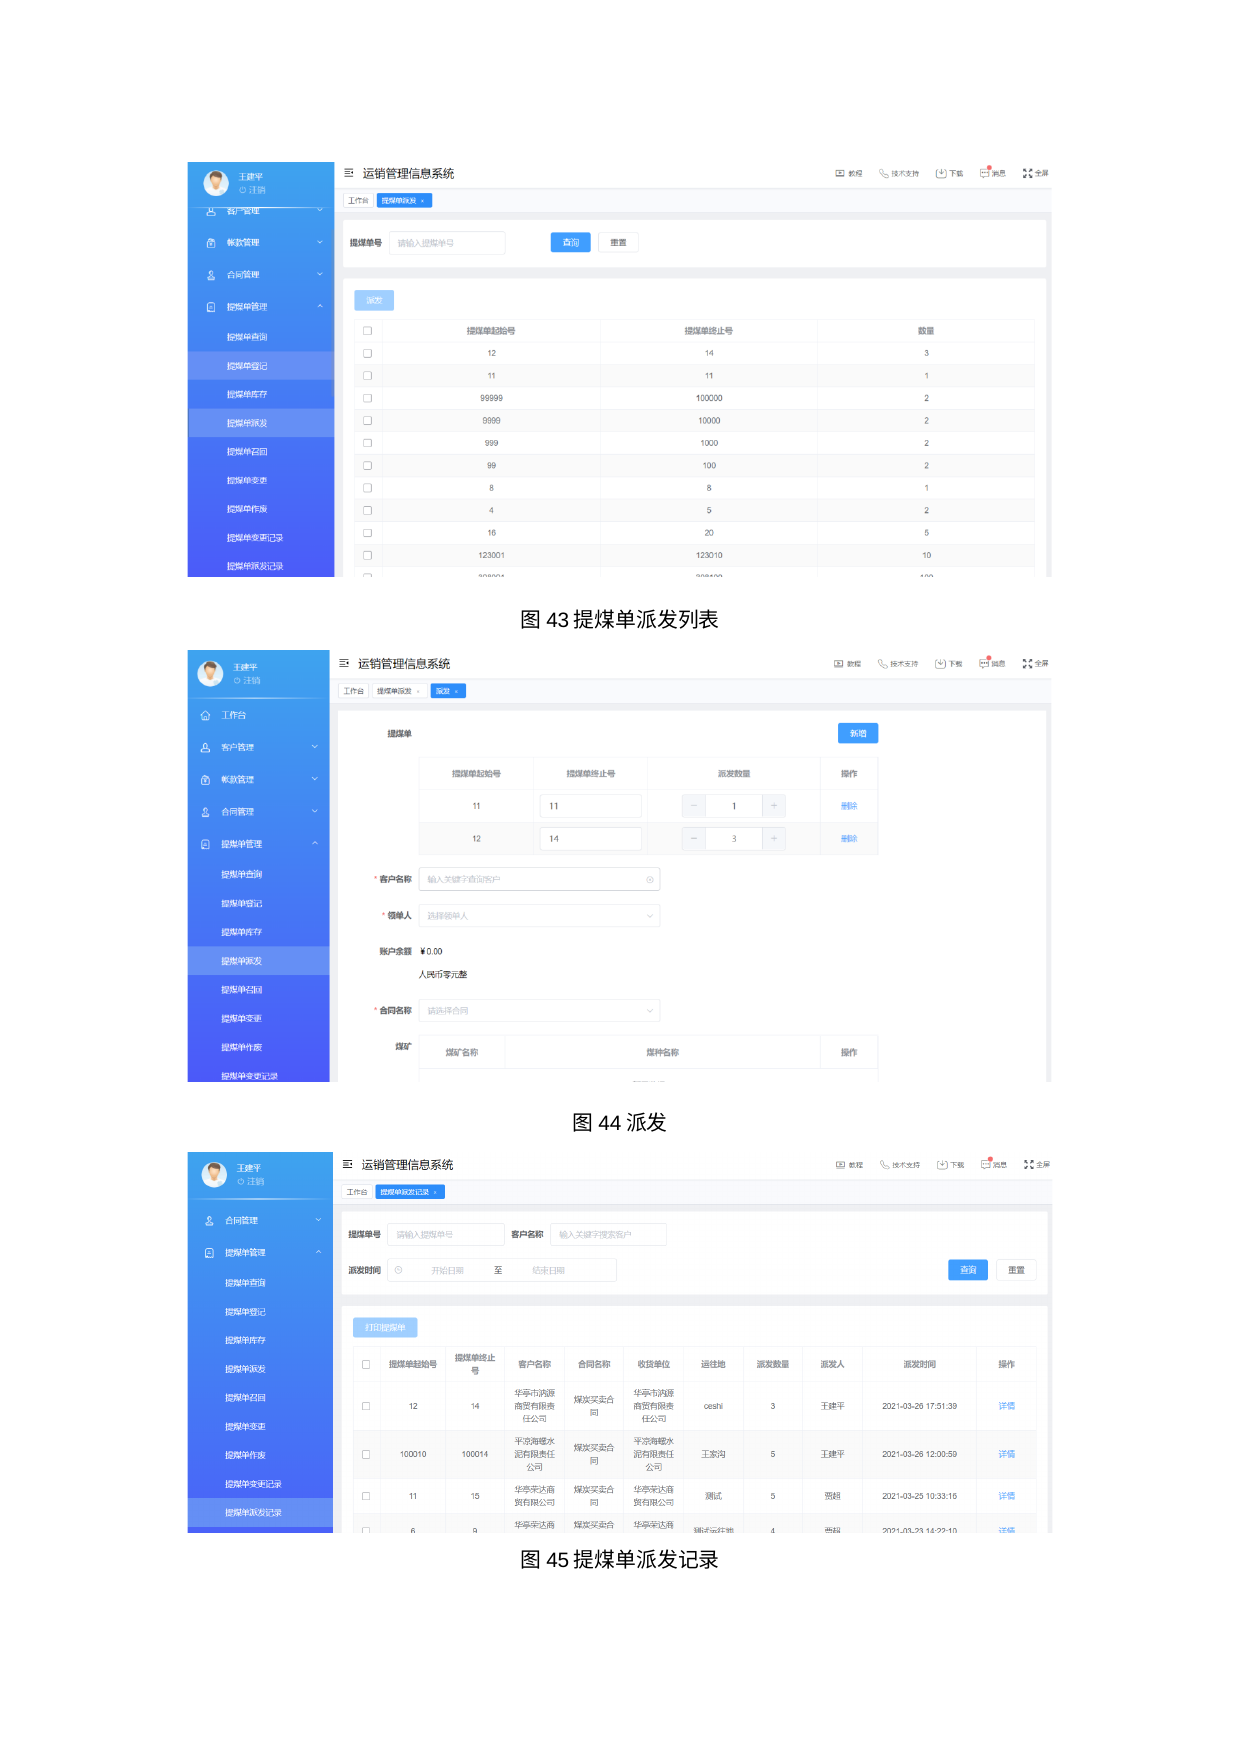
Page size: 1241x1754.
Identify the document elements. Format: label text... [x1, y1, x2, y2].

text 图 45 提煤单派发记录 [187, 1542, 1053, 1575]
picture [187, 162, 1052, 577]
picture [187, 1152, 1053, 1533]
text 图 44 派发 [187, 1105, 1053, 1137]
text 图 43 提煤单派发列表 [187, 602, 1053, 635]
picture [187, 650, 1052, 1082]
